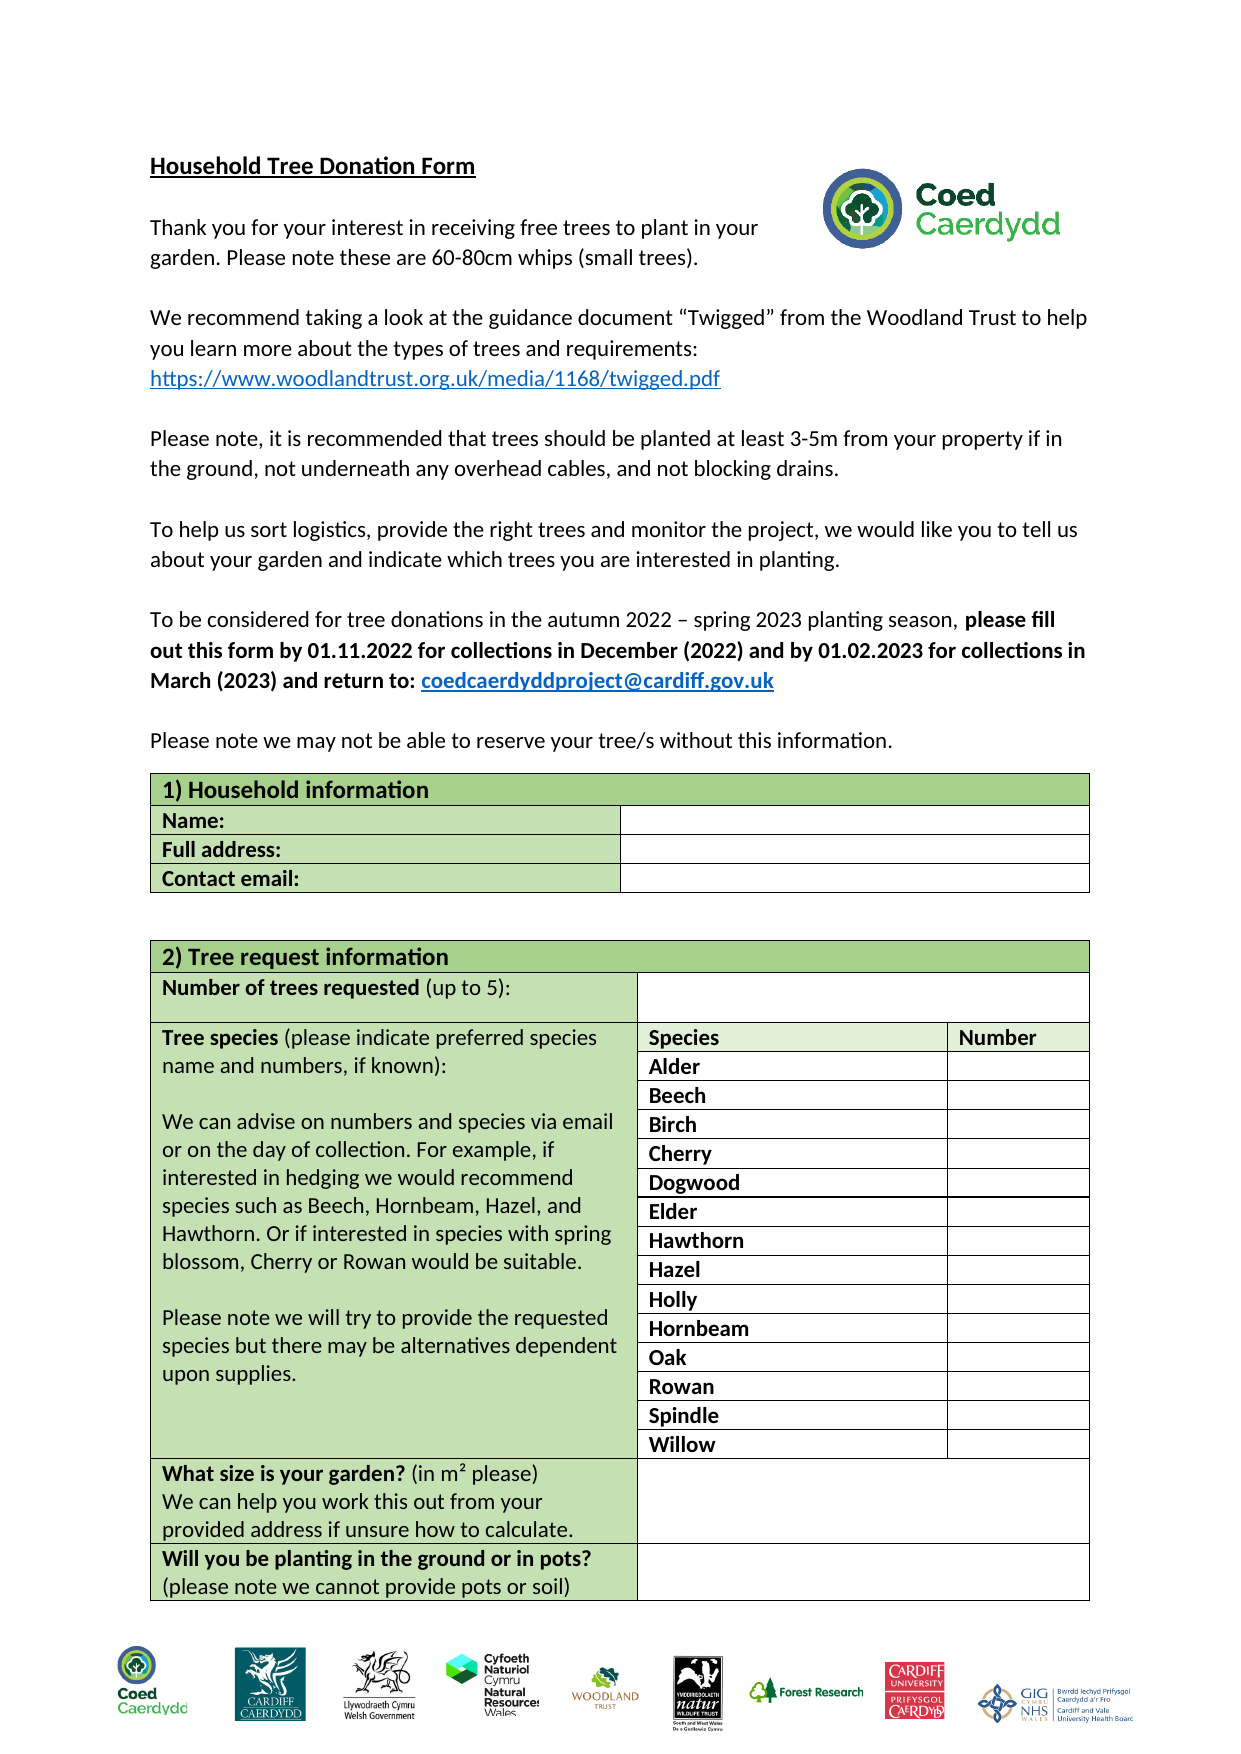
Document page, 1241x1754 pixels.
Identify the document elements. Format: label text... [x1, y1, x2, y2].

table_cell Elder [638, 1198, 947, 1226]
table_cell Hawthorn [638, 1227, 947, 1254]
table_cell [948, 1430, 1089, 1458]
picture [973, 1682, 1134, 1723]
table_cell Name: [151, 806, 620, 834]
picture [339, 1646, 424, 1728]
table_cell Tree species (please indicate preferred species name and numbers, if known): We can advise on numbers and species via email or on the day of collection. For example, if interested in hedging we would recommend species such as Beech, Hornbeam, Hazel, and Hawthorn. Or if interested in species with spring blossom, Cherry or Rowan would be suitable. Please note we will try to provide the requested species but there may be alternatives dependent upon supplies. [151, 1023, 637, 1458]
table_cell Number of trees requested (up to 5): [151, 973, 637, 1022]
picture [567, 1659, 640, 1713]
table_cell Beech [638, 1081, 947, 1109]
table_cell [948, 1110, 1089, 1138]
table_cell Willow [638, 1430, 947, 1458]
table_cell Oak [638, 1343, 947, 1371]
table_cell [638, 1459, 1089, 1543]
picture [115, 1645, 192, 1719]
table_cell [948, 1285, 1089, 1313]
table_cell [638, 1544, 1089, 1600]
table_cell [948, 1227, 1089, 1254]
table_header 1) Household information [151, 774, 1089, 805]
table_cell [948, 1372, 1089, 1400]
table_cell What size is your garden? (in m² please) We can help you work this out from your provided address if unsure how to calculate. [151, 1459, 637, 1543]
table_cell Birch [638, 1110, 947, 1138]
table_cell Spindle [638, 1401, 947, 1429]
table_cell Number [948, 1023, 1089, 1051]
table_cell [948, 1198, 1089, 1226]
table_cell Holly [638, 1285, 947, 1313]
table_cell [621, 835, 1089, 863]
text Household Tree Donation Form Thank you for your interest in receiving free trees to plant in your garden. Please note these are 60-80cm whips (small trees). We recommend taking a look at the guidance document “Twigged” from the Woodland Trust to help you learn more about the types of trees and requirements: https://www.woodlandtrust.org.uk/media/1168/twigged.pdf Please note, it is recommended that trees should be planted at least 3-5m from your property if in the ground, not underneath any overhead cables, and not blocking drains. To help us sort logistics, provide the right trees and monitor the project, we would like you to tell us about your garden and indicate which trees you are interested in planting. To be considered for tree donations in the autumn 2022 – spring 2023 planting season, please fill out this form by 01.11.2022 for collections in December (2022) and by 01.02.2023 for collections in March (2023) and return to: coedcaerdyddproject@cardiff.gov.uk Please note we may not be able to reserve your tree/s without this information. [150, 150, 1090, 754]
table_cell [621, 806, 1089, 834]
table_cell [948, 1343, 1089, 1371]
table_cell [948, 1256, 1089, 1284]
picture [670, 1652, 727, 1734]
picture [806, 151, 1088, 261]
table_cell [638, 973, 1089, 1022]
table_cell Hornbeam [638, 1314, 947, 1342]
table_cell [948, 1169, 1089, 1196]
table_cell [948, 1052, 1089, 1080]
table_cell Dogwood [638, 1169, 947, 1196]
table_cell Contact email: [151, 864, 620, 892]
table_cell Full address: [151, 835, 620, 863]
table_cell Alder [638, 1052, 947, 1080]
table_cell [948, 1139, 1089, 1167]
table_cell Cherry [638, 1139, 947, 1167]
picture [885, 1662, 945, 1719]
table_cell Species [638, 1023, 947, 1051]
table_cell Hazel [638, 1256, 947, 1284]
table_cell [621, 864, 1089, 892]
table_cell [948, 1081, 1089, 1109]
table_cell [948, 1401, 1089, 1429]
table_cell Rowan [638, 1372, 947, 1400]
table_cell Will you be planting in the ground or in pots? (please note we cannot provide pots or soil) [151, 1544, 637, 1600]
table_header 2) Tree request information [151, 941, 1089, 972]
picture [233, 1647, 306, 1720]
picture [747, 1657, 863, 1721]
picture [445, 1649, 539, 1715]
table_cell [948, 1314, 1089, 1342]
